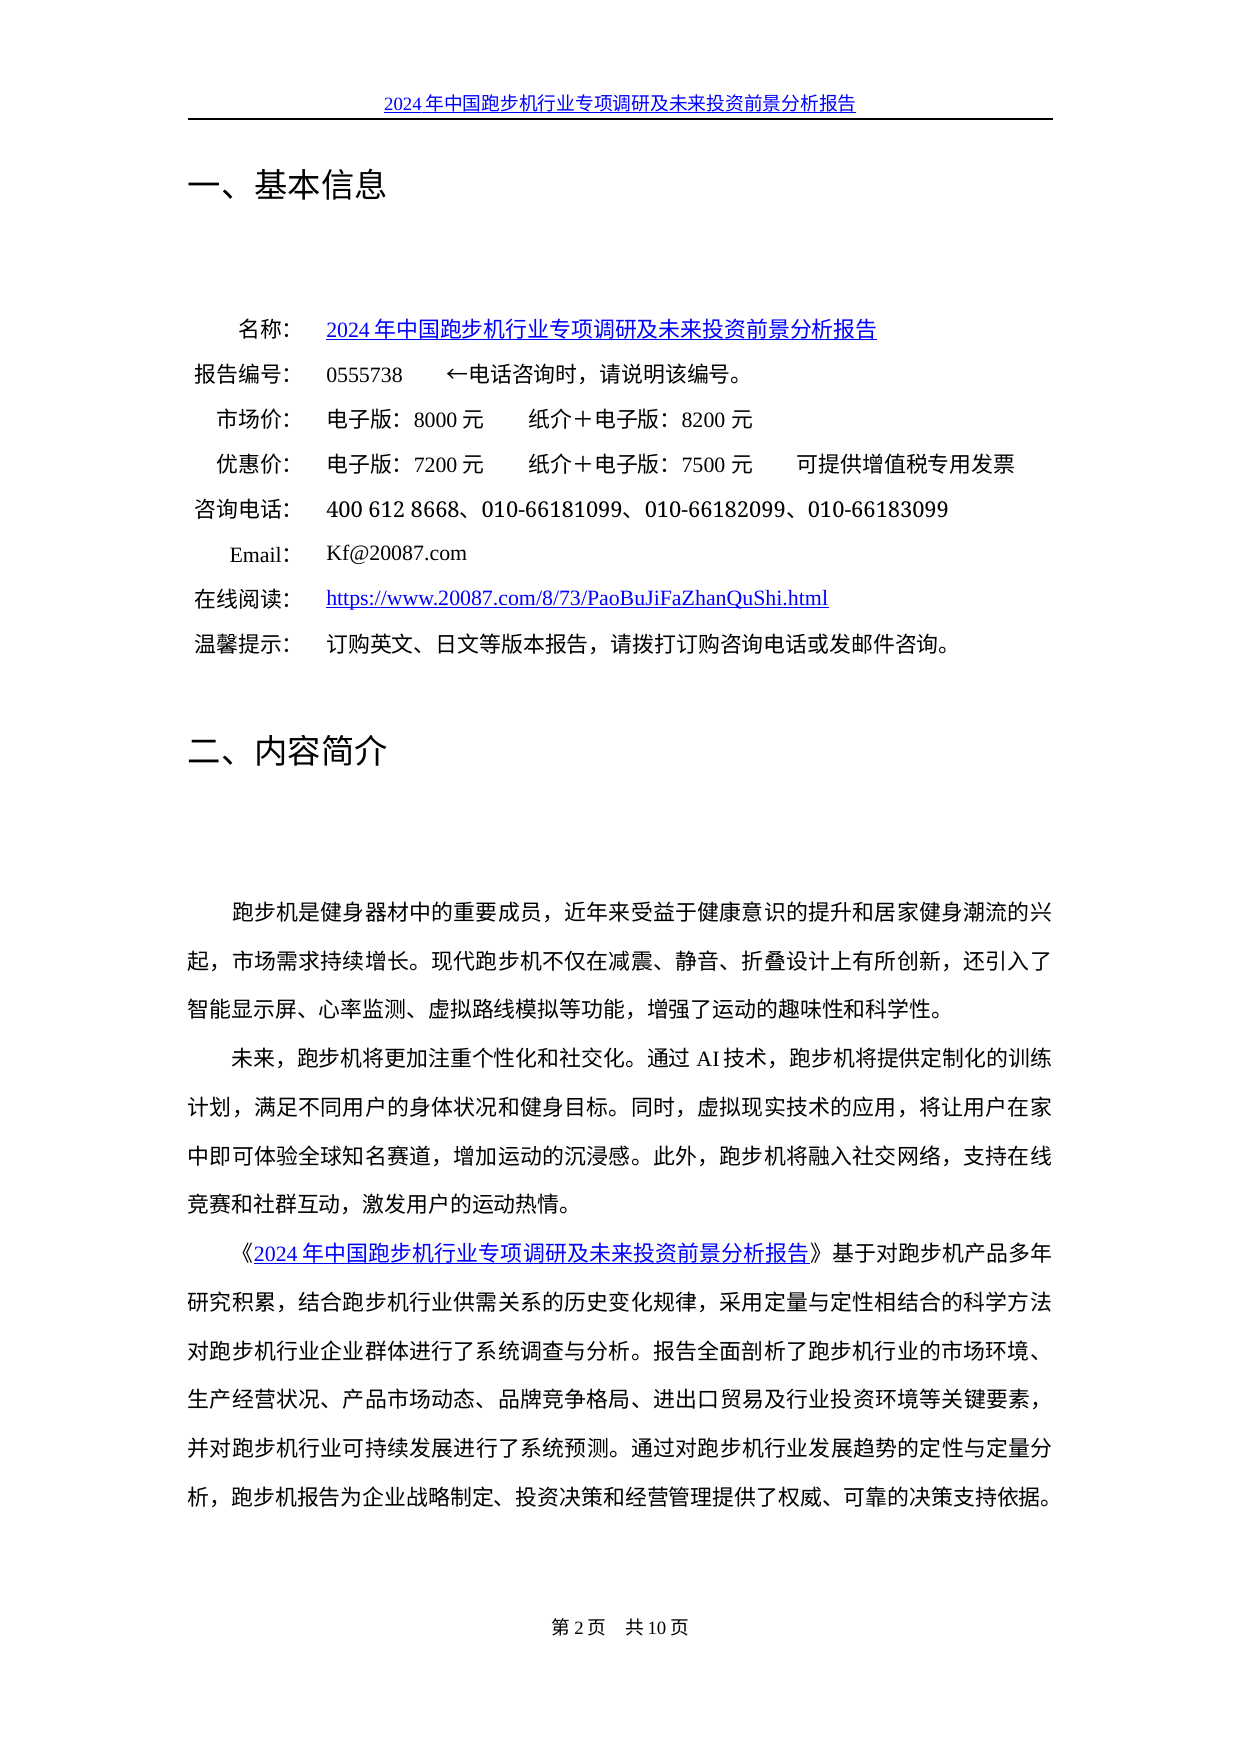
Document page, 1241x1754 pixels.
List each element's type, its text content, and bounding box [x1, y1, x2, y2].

table_header 名称： [167, 312, 315, 357]
table_header 2024年中国跑步机行业专项调研及未来投资前景分析报告 [315, 312, 1073, 357]
table_cell 0555738 ←电话咨询时，请说明该编号。 [315, 357, 1073, 402]
table_cell 电子版：8000 元 纸介＋电子版：8200 元 [315, 402, 1073, 447]
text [187, 894, 1053, 1512]
table_cell 市场价： [167, 402, 315, 447]
title 二、内容简介 [187, 717, 1053, 782]
table_cell 400 612 8668、010-66181099、010-66182099、010-66183099 [315, 492, 1073, 537]
table_cell Email： [167, 537, 315, 582]
table_cell 在线阅读： [167, 582, 315, 627]
table_cell 温馨提示： [167, 627, 315, 672]
table_cell Kf@20087.com [315, 537, 1073, 582]
title 一、基本信息 [187, 150, 1053, 215]
table_cell 电子版：7200 元 纸介＋电子版：7500 元 可提供增值税专用发票 [315, 447, 1073, 492]
table_cell [315, 582, 1073, 627]
table_cell 报告编号： [167, 357, 315, 402]
table_cell 订购英文、日文等版本报告，请拨打订购咨询电话或发邮件咨询。 [315, 627, 1073, 672]
table_cell 优惠价： [167, 447, 315, 492]
table_cell 咨询电话： [167, 492, 315, 537]
